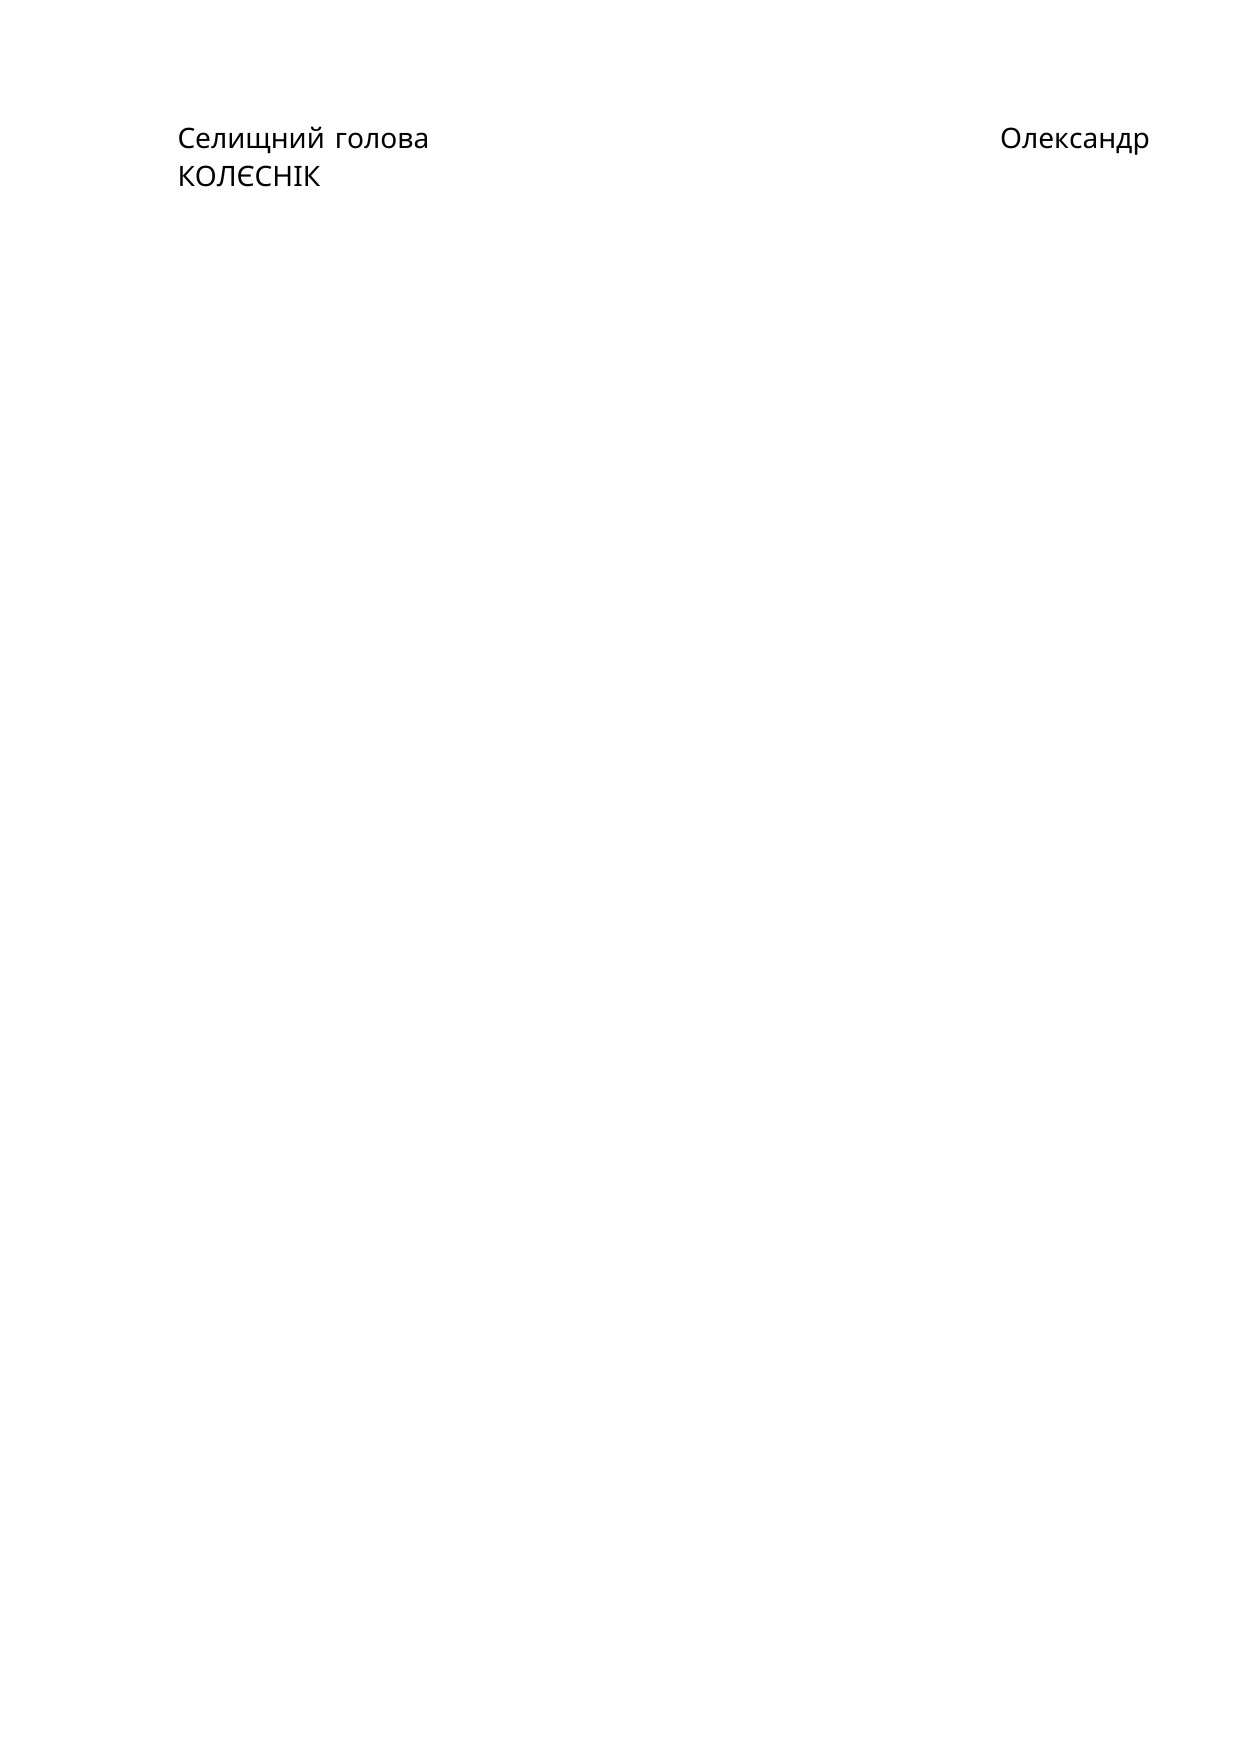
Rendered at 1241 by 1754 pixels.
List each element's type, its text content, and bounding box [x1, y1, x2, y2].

text Селищний голова Олександр КОЛЄСНІК [177, 118, 1152, 195]
